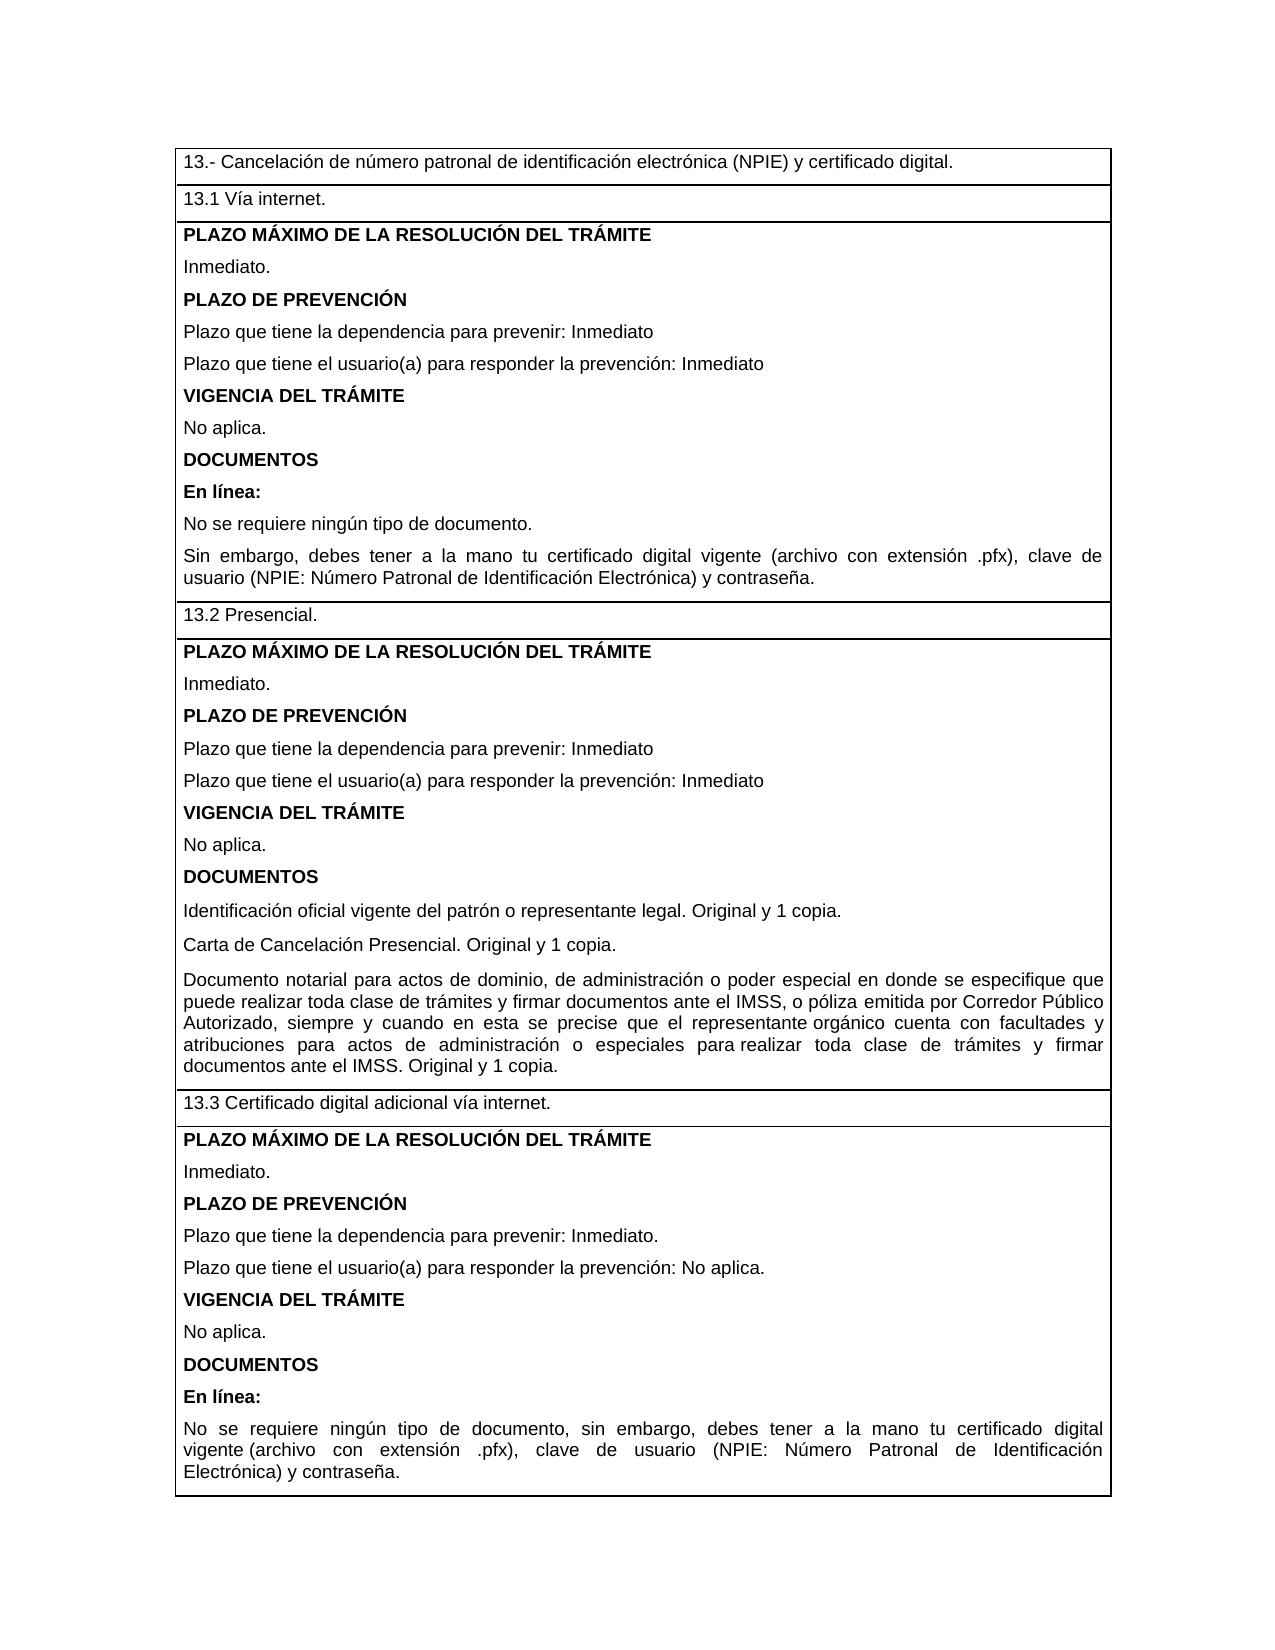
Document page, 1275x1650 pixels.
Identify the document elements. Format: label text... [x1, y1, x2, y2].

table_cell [176, 1127, 1110, 1495]
table_cell 13.2 Presencial. [176, 602, 1110, 638]
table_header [176, 149, 1110, 184]
table_cell PLAZO MÁXIMO DE LA RESOLUCIÓN DEL TRÁMITE Inmediato. PLAZO DE PREVENCIÓN Plazo que tiene la dependencia para prevenir: Inmediato Plazo que tiene el usuario(a) para responder la prevención: Inmediato VIGENCIA DEL TRÁMITE No aplica. DOCUMENTOS En línea: No se requiere ningún tipo de documento. Sin embargo, debes tener a la mano tu certificado digital vigente (archivo con extensión .pfx), clave de usuario (NPIE: Número Patronal de Identificación Electrónica) y contraseña. [176, 222, 1110, 601]
table_cell PLAZO MÁXIMO DE LA RESOLUCIÓN DEL TRÁMITE Inmediato. PLAZO DE PREVENCIÓN Plazo que tiene la dependencia para prevenir: Inmediato Plazo que tiene el usuario(a) para responder la prevención: Inmediato VIGENCIA DEL TRÁMITE No aplica. DOCUMENTOS 1. Identificación oficial vigente del patrón o representante legal. Original y 1 copia. 2. Carta de Cancelación Presencial. Original y 1 copia. 3. Documento notarial para actos de dominio, de administración o poder especial en donde se especifique que puede realizar toda clase de trámites y firmar documentos ante el IMSS, o póliza emitida por Corredor Público Autorizado, siempre y cuando en esta se precise que el representante orgánico cuenta con facultades y atribuciones para actos de administración o especiales para realizar toda clase de trámites y firmar documentos ante el IMSS. Original y 1 copia. [176, 639, 1110, 1089]
table_cell 13.1 Vía internet. [176, 185, 1110, 221]
table_cell 13.3 Certificado digital adicional vía internet. [176, 1090, 1110, 1126]
